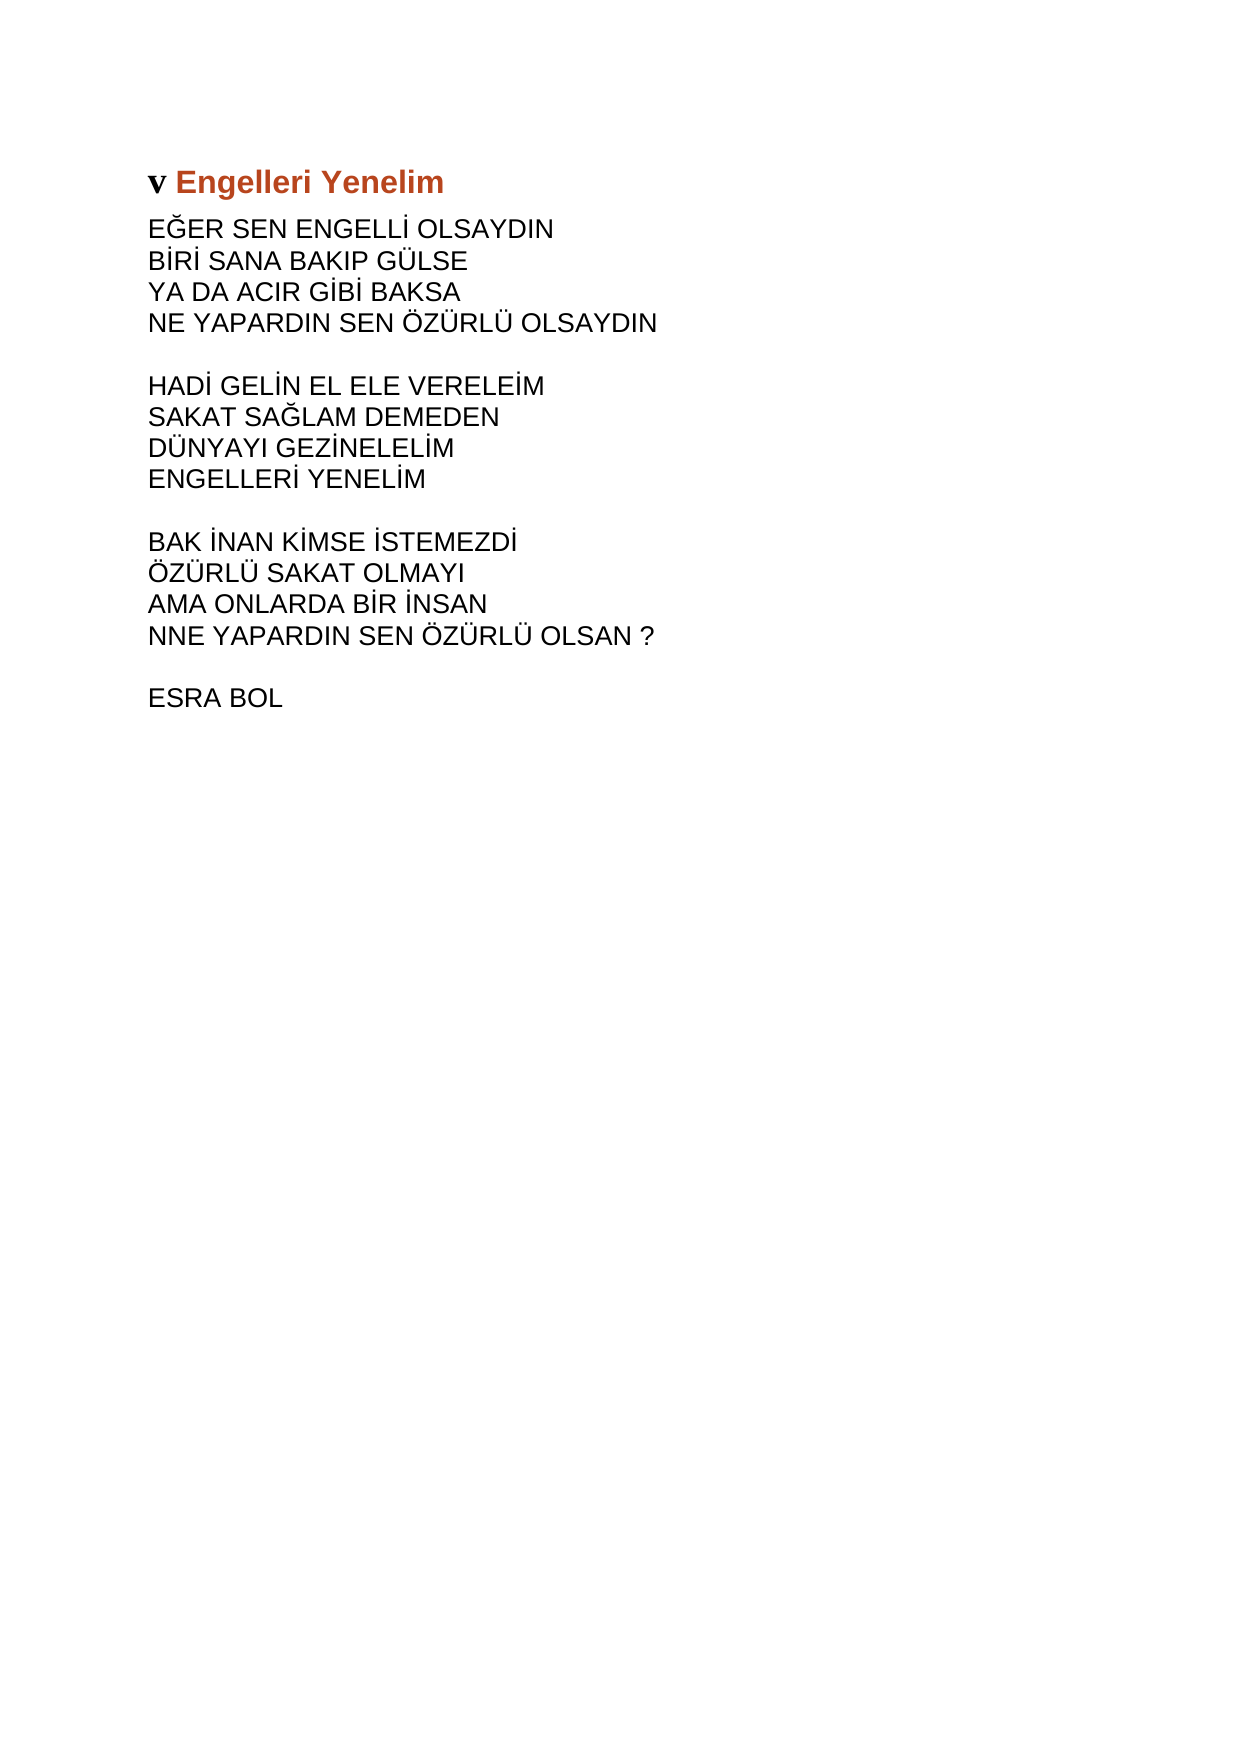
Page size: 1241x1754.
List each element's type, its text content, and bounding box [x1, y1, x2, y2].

subtitle v Engelleri Yenelim [148, 159, 1093, 202]
text EĞER SEN ENGELLİ OLSAYDIN BİRİ SANA BAKIP GÜLSE YA DA ACIR GİBİ BAKSA NE YAPARDIN SEN ÖZÜRLÜ OLSAYDIN HADİ GELİN EL ELE VERELEİM SAKAT SAĞLAM DEMEDEN DÜNYAYI GEZİNELELİM ENGELLERİ YENELİM BAK İNAN KİMSE İSTEMEZDİ ÖZÜRLÜ SAKAT OLMAYI AMA ONLARDA BİR İNSAN NNE YAPARDIN SEN ÖZÜRLÜ OLSAN ? ESRA BOL [148, 213, 1093, 713]
